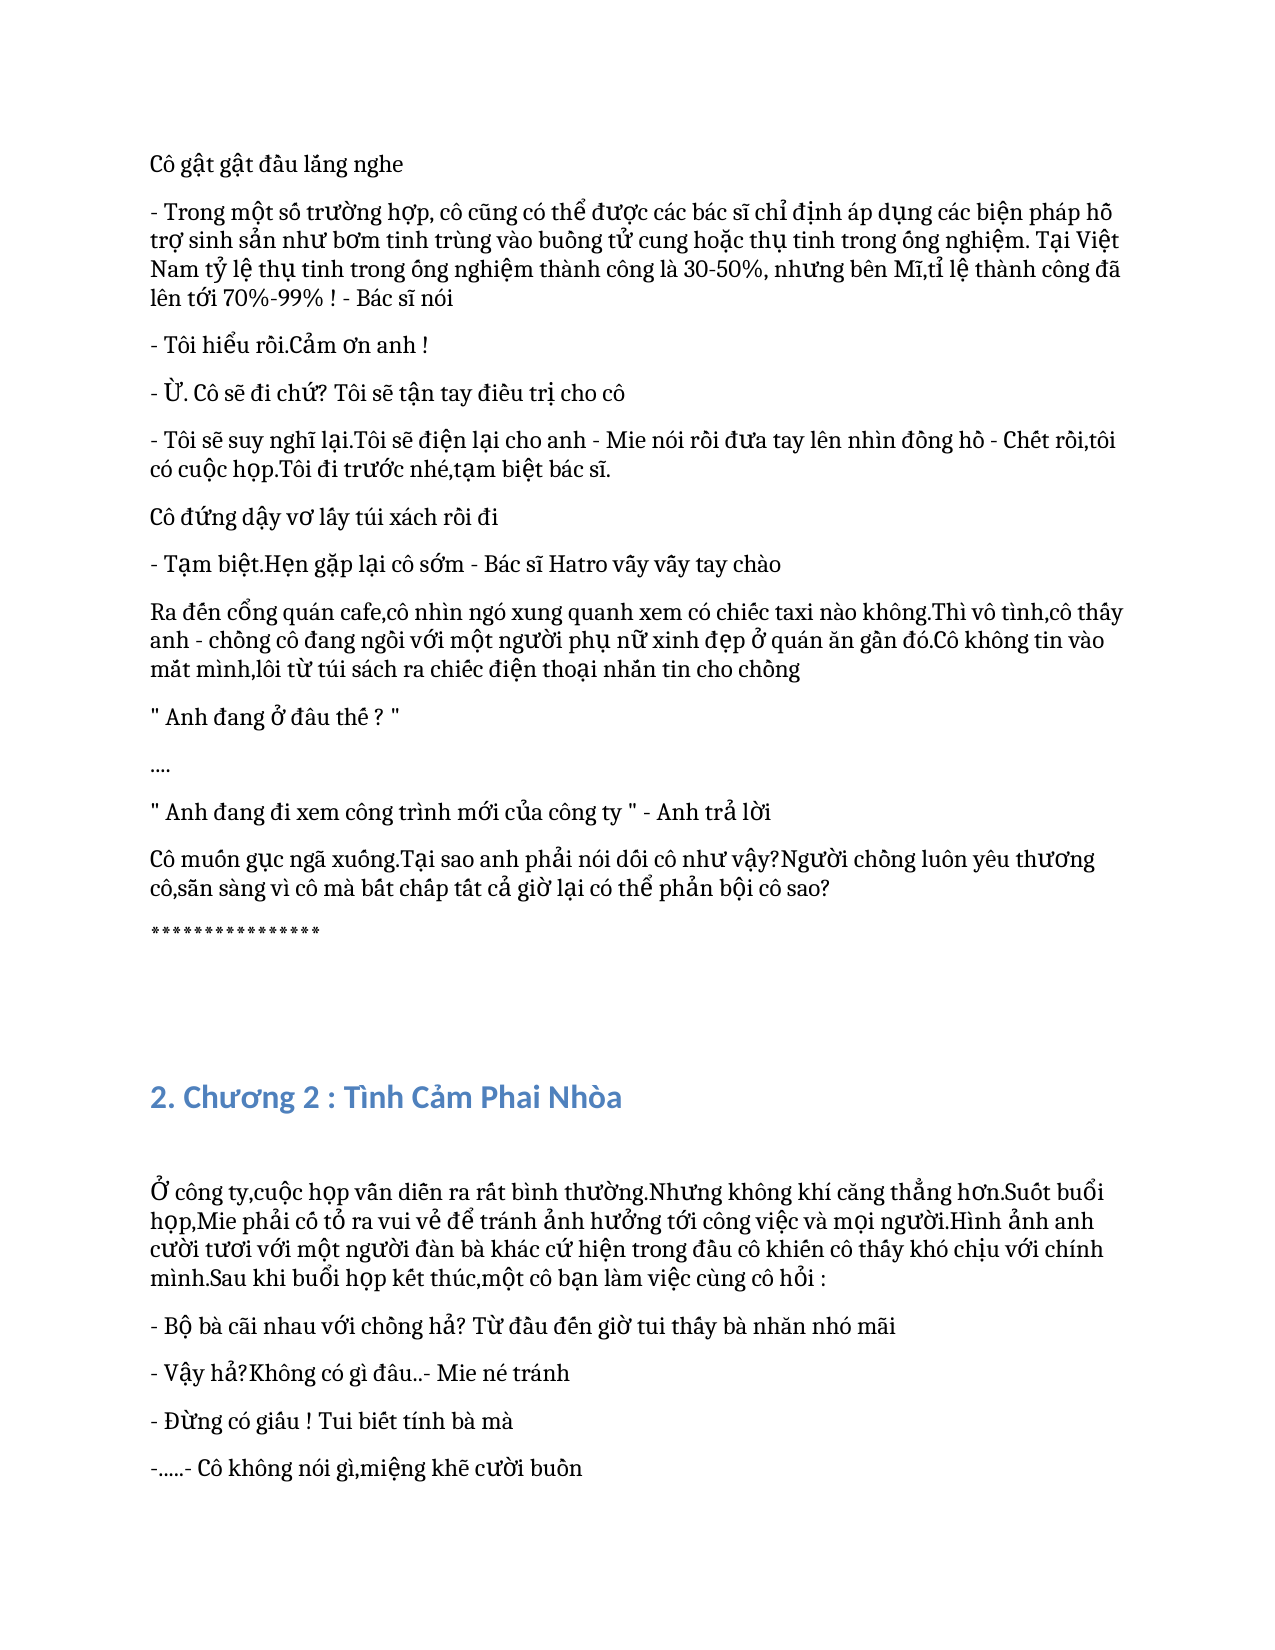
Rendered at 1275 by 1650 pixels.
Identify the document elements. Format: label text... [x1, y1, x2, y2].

text " Anh đang đi xem công trình mới của công ty " - Anh trả lời [150, 797, 1125, 826]
text Cô đứng dậy vơ lấy túi xách rồi đi [150, 502, 1125, 531]
text Cô gật gật đầu lắng nghe [150, 150, 1125, 179]
subtitle 2. Chương 2 : Tình Cảm Phai Nhòa [150, 1076, 1125, 1117]
text - Bộ bà cãi nhau với chồng hả? Từ đầu đến giờ tui thấy bà nhăn nhó mãi [150, 1312, 1125, 1340]
text -.....- Cô không nói gì,miệng khẽ cười buồn [150, 1454, 1125, 1483]
text - Tôi sẽ suy nghĩ lại.Tôi sẽ điện lại cho anh - Mie nói rồi đưa tay lên nhìn đồng hồ - Chết rồi,tôi có cuộc họp.Tôi đi trước nhé,tạm biệt bác sĩ. [150, 426, 1125, 484]
text - Tạm biệt.Hẹn gặp lại cô sớm - Bác sĩ Hatro vẫy vẫy tay chào [150, 550, 1125, 579]
text " Anh đang ở đâu thế ? " [150, 702, 1125, 731]
text - Tôi hiểu rồi.Cảm ơn anh ! [150, 331, 1125, 360]
text Ở công ty,cuộc họp vẫn diễn ra rất bình thường.Nhưng không khí căng thẳng hơn.Suốt buổi họp,Mie phải cố tỏ ra vui vẻ để tránh ảnh hưởng tới công việc và mọi người.Hình ảnh anh cười tươi với một người đàn bà khác cứ hiện trong đầu cô khiến cô thấy khó chịu với chính mình.Sau khi buổi họp kết thúc,một cô bạn làm việc cùng cô hỏi : [150, 1120, 1125, 1293]
text - Vậy hả?Không có gì đâu..- Mie né tránh [150, 1359, 1125, 1388]
text - Ừ. Cô sẽ đi chứ? Tôi sẽ tận tay điều trị cho cô [150, 379, 1125, 407]
text - Trong một số trường hợp, cô cũng có thể được các bác sĩ chỉ định áp dụng các biện pháp hỗ trợ sinh sản như bơm tinh trùng vào buồng tử cung hoặc thụ tinh trong ống nghiệm. Tại Việt Nam tỷ lệ thụ tinh trong ống nghiệm thành công là 30-50%, nhưng bên Mĩ,tỉ lệ thành công đã lên tới 70%-99% ! - Bác sĩ nói [150, 197, 1125, 312]
text Ra đến cổng quán cafe,cô nhìn ngó xung quanh xem có chiếc taxi nào không.Thì vô tình,cô thấy anh - chồng cô đang ngồi với một người phụ nữ xinh đẹp ở quán ăn gần đó.Cô không tin vào mắt mình,lôi từ túi sách ra chiếc điện thoại nhắn tin cho chồng [150, 597, 1125, 684]
text .... [150, 750, 1125, 779]
text - Đừng có giấu ! Tui biết tính bà mà [150, 1407, 1125, 1435]
text Cô muốn gục ngã xuống.Tại sao anh phải nói dối cô như vậy?Người chồng luôn yêu thương cô,sẵn sàng vì cô mà bất chấp tất cả giờ lại có thể phản bội cô sao? [150, 845, 1125, 902]
text **************** [150, 921, 1125, 950]
